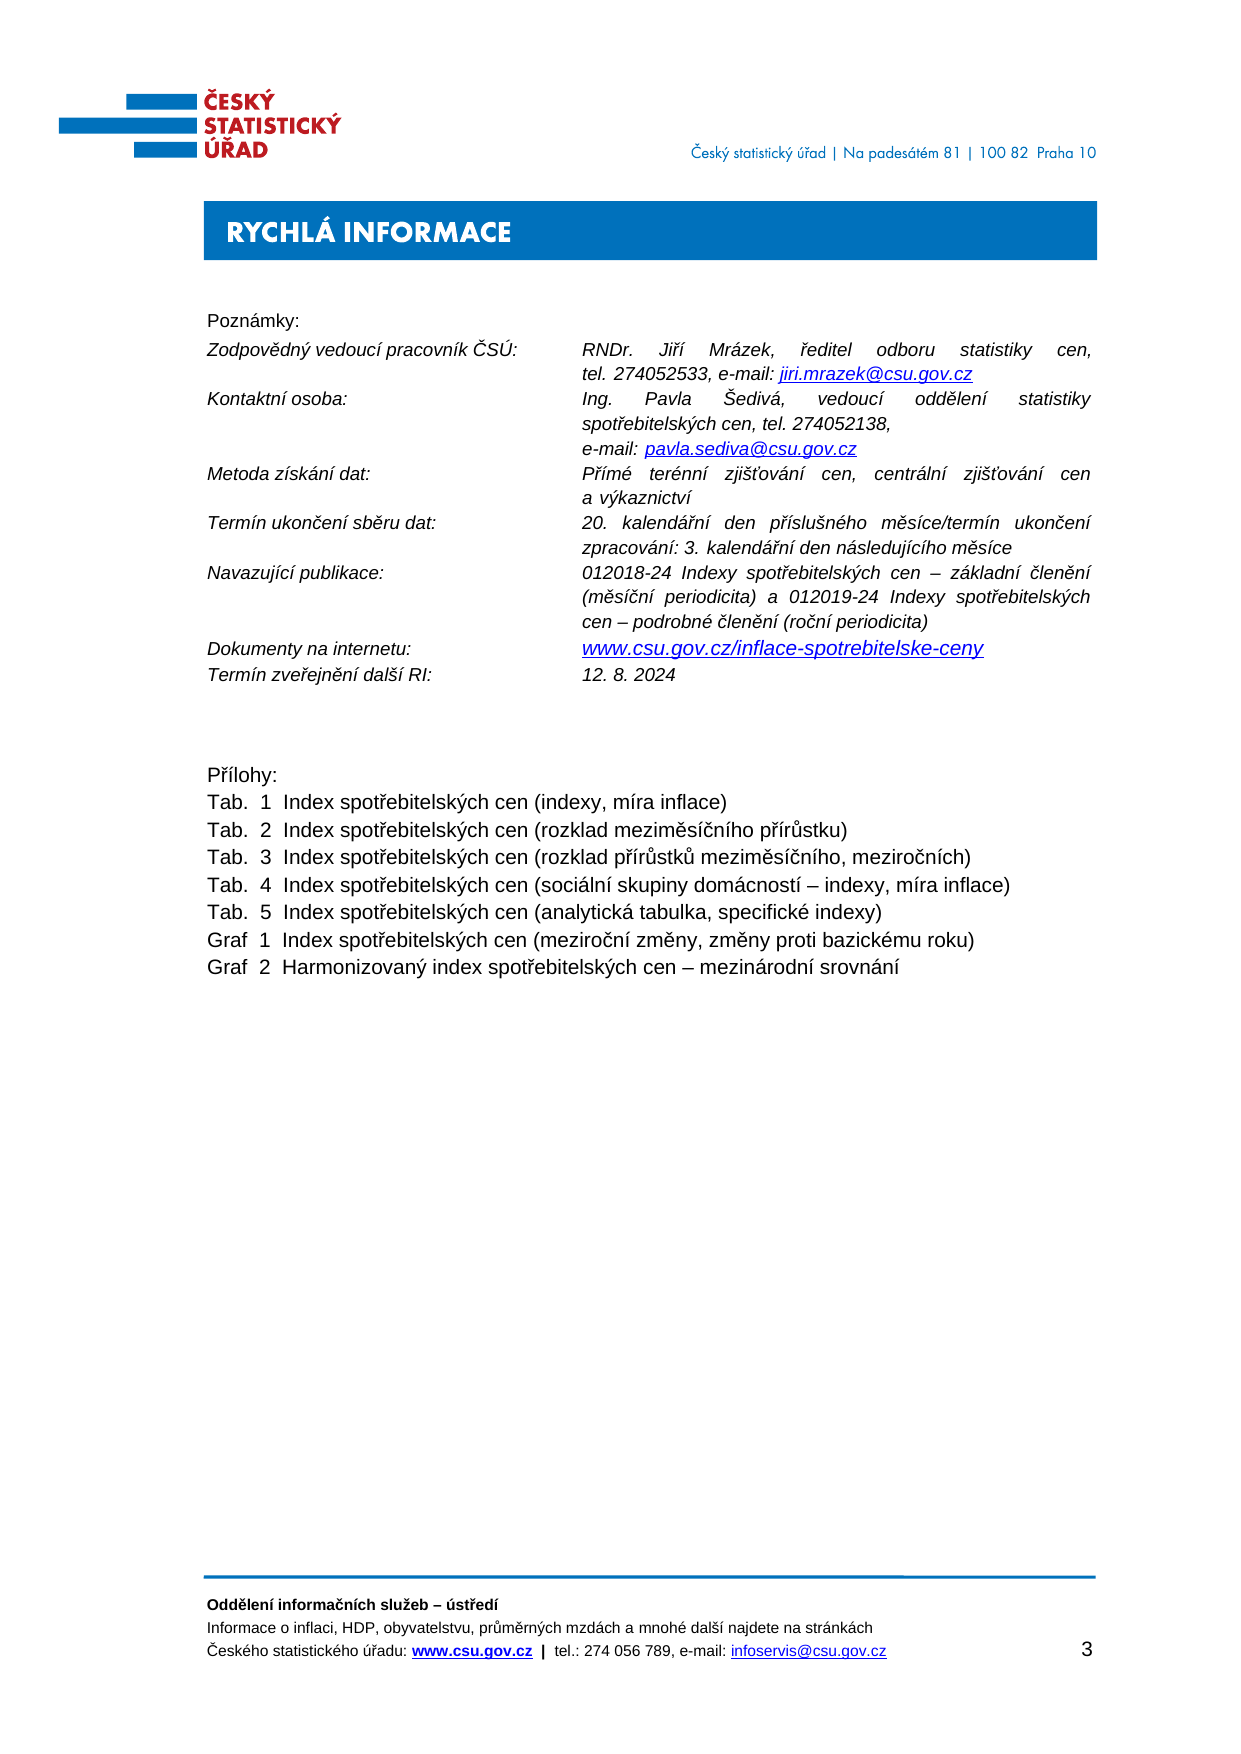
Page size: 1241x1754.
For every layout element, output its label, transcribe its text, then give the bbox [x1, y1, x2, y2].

text Tab. 1 Index spotřebitelských cen (indexy, míra inflace) [207, 790, 1092, 814]
text Termín ukončení sběru dat: 20. kalendářní den příslušného měsíce/termín ukončení zpracování: 3. kalendářní den následujícího měsíce [207, 512, 1092, 558]
text Přílohy: [207, 762, 1092, 786]
text e-mail: pavla.sediva@csu.gov.cz [207, 437, 1092, 459]
text Tab. 2 Index spotřebitelských cen (rozklad meziměsíčního přírůstku) [207, 817, 1092, 841]
text Kontaktní osoba: Ing. Pavla Šedivá, vedoucí oddělení statistiky spotřebitelských cen, tel. 274052138, [207, 388, 1092, 434]
text Graf 1 Index spotřebitelských cen (meziroční změny, změny proti bazickému roku) [207, 927, 1092, 951]
text Dokumenty na internetu: www.csu.gov.cz/inflace-spotrebitelske-ceny [207, 636, 1092, 660]
text Navazující publikace: 012018-24 Indexy spotřebitelských cen – základní členění (měsíční periodicita) a 012019-24 Indexy spotřebitelských cen – podrobné členění (roční periodicita) [207, 561, 1092, 633]
text Termín zveřejnění další RI: 12. 8. 2024 [207, 663, 1092, 685]
text Zodpovědný vedoucí pracovník ČSÚ: RNDr. Jiří Mrázek, ředitel odboru statistiky cen, tel. 274052533, e-mail: jiri.mrazek@csu.gov.cz [207, 338, 1092, 385]
text Graf 2 Harmonizovaný index spotřebitelských cen – mezinárodní srovnání [207, 955, 1092, 979]
text Tab. 4 Index spotřebitelských cen (sociální skupiny domácností – indexy, míra inflace) [207, 872, 1092, 896]
text Tab. 3 Index spotřebitelských cen (rozklad přírůstků meziměsíčního, meziročních) [207, 845, 1092, 869]
text Metoda získání dat: Přímé terénní zjišťování cen, centrální zjišťování cen a výkaznictví [207, 462, 1092, 509]
text Poznámky: [207, 307, 1092, 332]
text Tab. 5 Index spotřebitelských cen (analytická tabulka, specifické indexy) [207, 900, 1092, 924]
